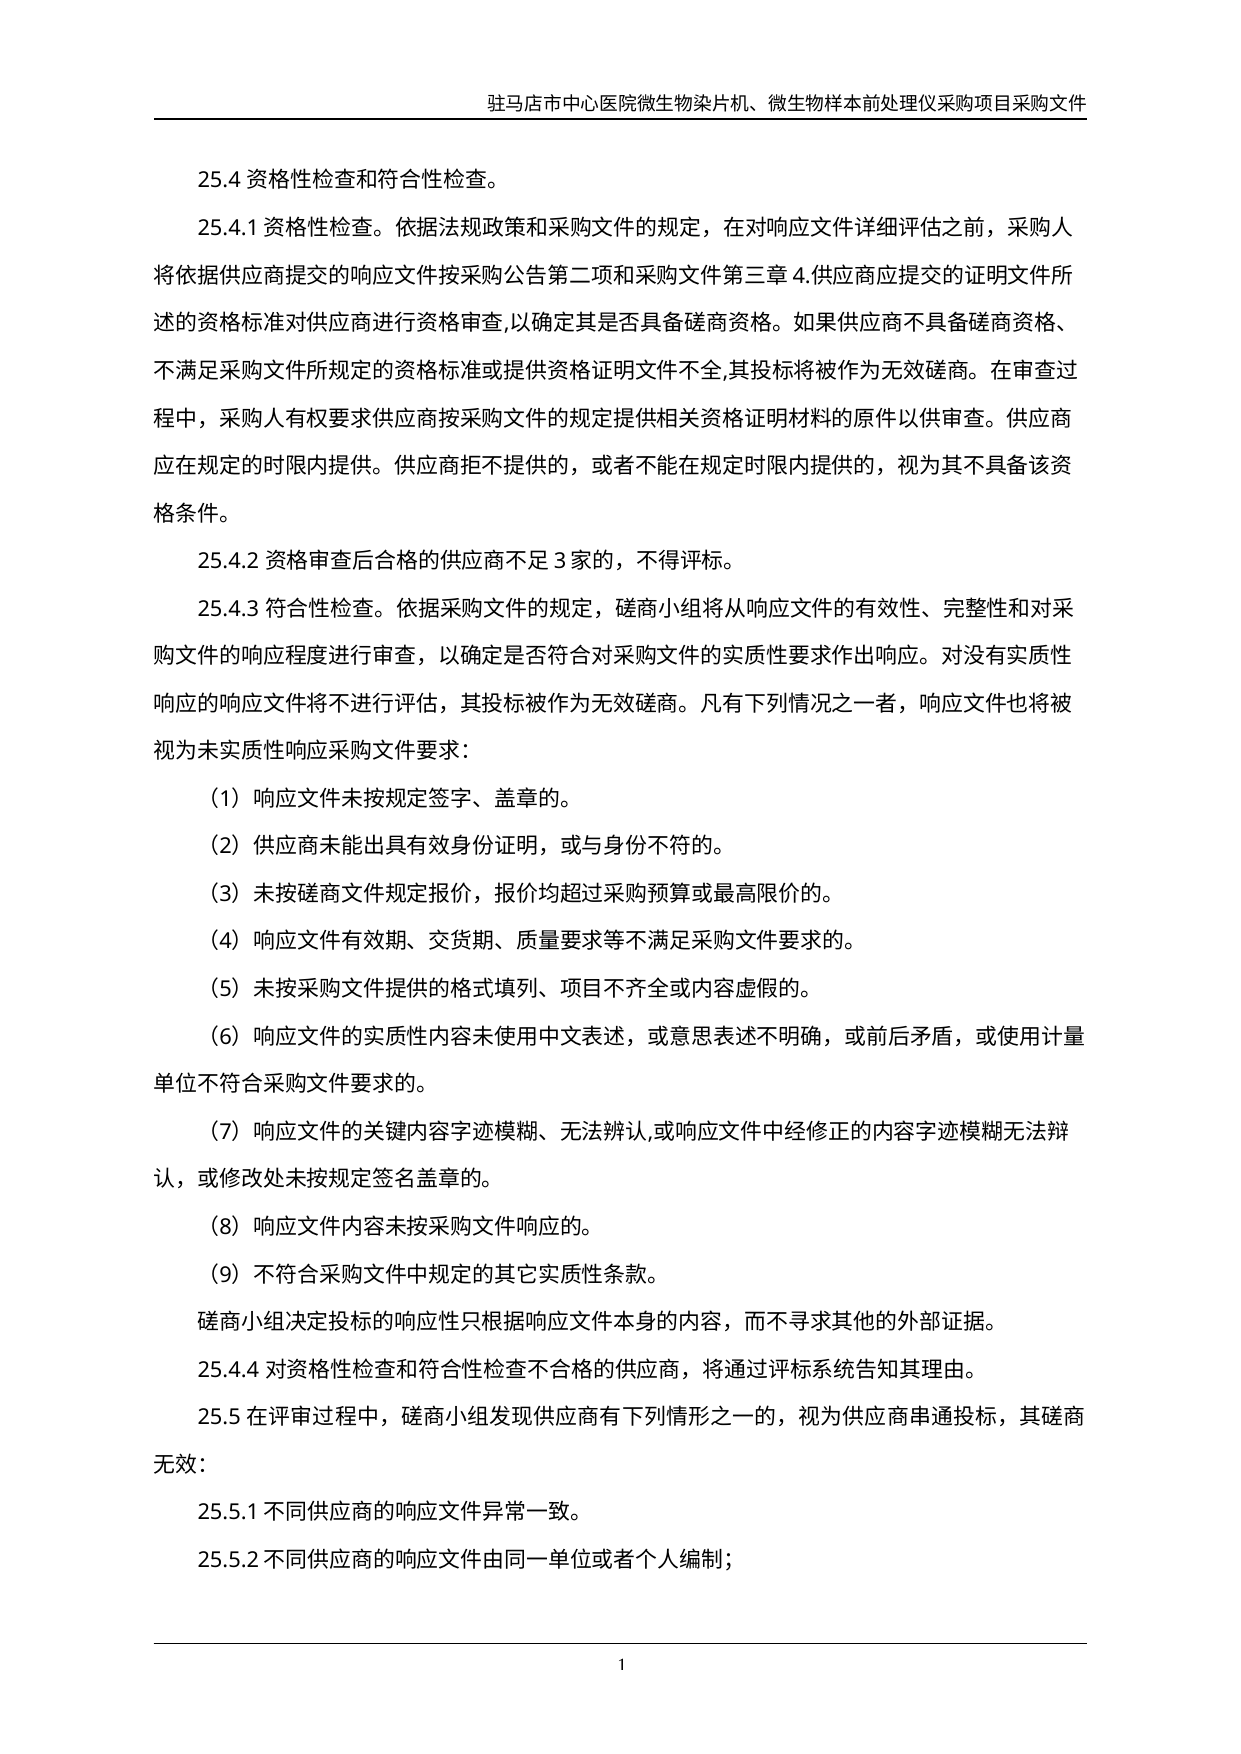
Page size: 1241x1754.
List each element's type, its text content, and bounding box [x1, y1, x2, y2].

text （6）响应文件的实质性内容未使用中文表述，或意思表述不明确，或前后矛盾，或使用计量单位不符合采购文件要求的。 [153, 1019, 1087, 1098]
text （5）未按采购文件提供的格式填列、项目不齐全或内容虚假的。 [153, 971, 1087, 1003]
text （2）供应商未能出具有效身份证明，或与身份不符的。 [153, 828, 1087, 860]
text 磋商小组决定投标的响应性只根据响应文件本身的内容，而不寻求其他的外部证据。 [153, 1304, 1087, 1336]
text 25.5 在评审过程中，磋商小组发现供应商有下列情形之一的，视为供应商串通投标，其磋商无效： [153, 1399, 1087, 1478]
text （1）响应文件未按规定签字、盖章的。 [341, 781, 1087, 812]
text 25.5.1不同供应商的响应文件异常一致。 [482, 1494, 1087, 1526]
text 25.4.3 符合性检查。依据采购文件的规定，磋商小组将从响应文件的有效性、完整性和对采购文件的响应程度进行审查，以确定是否符合对采购文件的实质性要求作出响应。对没有实质性响应的响应文件将不进行评估，其投标被作为无效磋商。凡有下列情况之一者，响应文件也将被视为未实质性响应采购文件要求： [153, 591, 1087, 765]
text 25.4.4 对资格性检查和符合性检查不合格的供应商，将通过评标系统告知其理由。 [153, 1352, 1087, 1383]
text 25.4 资格性检查和符合性检查。 [153, 162, 1087, 194]
text （4）响应文件有效期、交货期、质量要求等不满足采购文件要求的。 [153, 923, 1087, 955]
text （8）响应文件内容未按采购文件响应的。 [153, 1209, 254, 1241]
text 25.5.2不同供应商的响应文件由同一单位或者个人编制； [482, 1542, 1087, 1574]
text 25.5.2不同供应商的响应文件由同一单位或者个人编制； [164, 1542, 395, 1574]
text （8）响应文件内容未按采购文件响应的。 [341, 1209, 1087, 1241]
text （1）响应文件未按规定签字、盖章的。 [153, 781, 254, 812]
text （3）未按磋商文件规定报价，报价均超过采购预算或最高限价的。 [153, 876, 1087, 908]
text 25.4.2 资格审查后合格的供应商不足3家的，不得评标。 [153, 543, 1087, 575]
text （9）不符合采购文件中规定的其它实质性条款。 [153, 1257, 1087, 1288]
text 25.5.1不同供应商的响应文件异常一致。 [164, 1494, 395, 1526]
text 25.4.1资格性检查。依据法规政策和采购文件的规定，在对响应文件详细评估之前，采购人将依据供应商提交的响应文件按采购公告第二项和采购文件第三章4.供应商应提交的证明文件所述的资格标准对供应商进行资格审查,以确定其是否具备磋商资格。如果供应商不具备磋商资格、不满足采购文件所规定的资格标准或提供资格证明文件不全,其投标将被作为无效磋商。在审查过程中，采购人有权要求供应商按采购文件的规定提供相关资格证明材料的原件以供审查。供应商应在规定的时限内提供。供应商拒不提供的，或者不能在规定时限内提供的，视为其不具备该资格条件。 [153, 210, 1087, 527]
text （7）响应文件的关键内容字迹模糊、无法辨认,或响应文件中经修正的内容字迹模糊无法辩认，或修改处未按规定签名盖章的。 [153, 1114, 1087, 1193]
